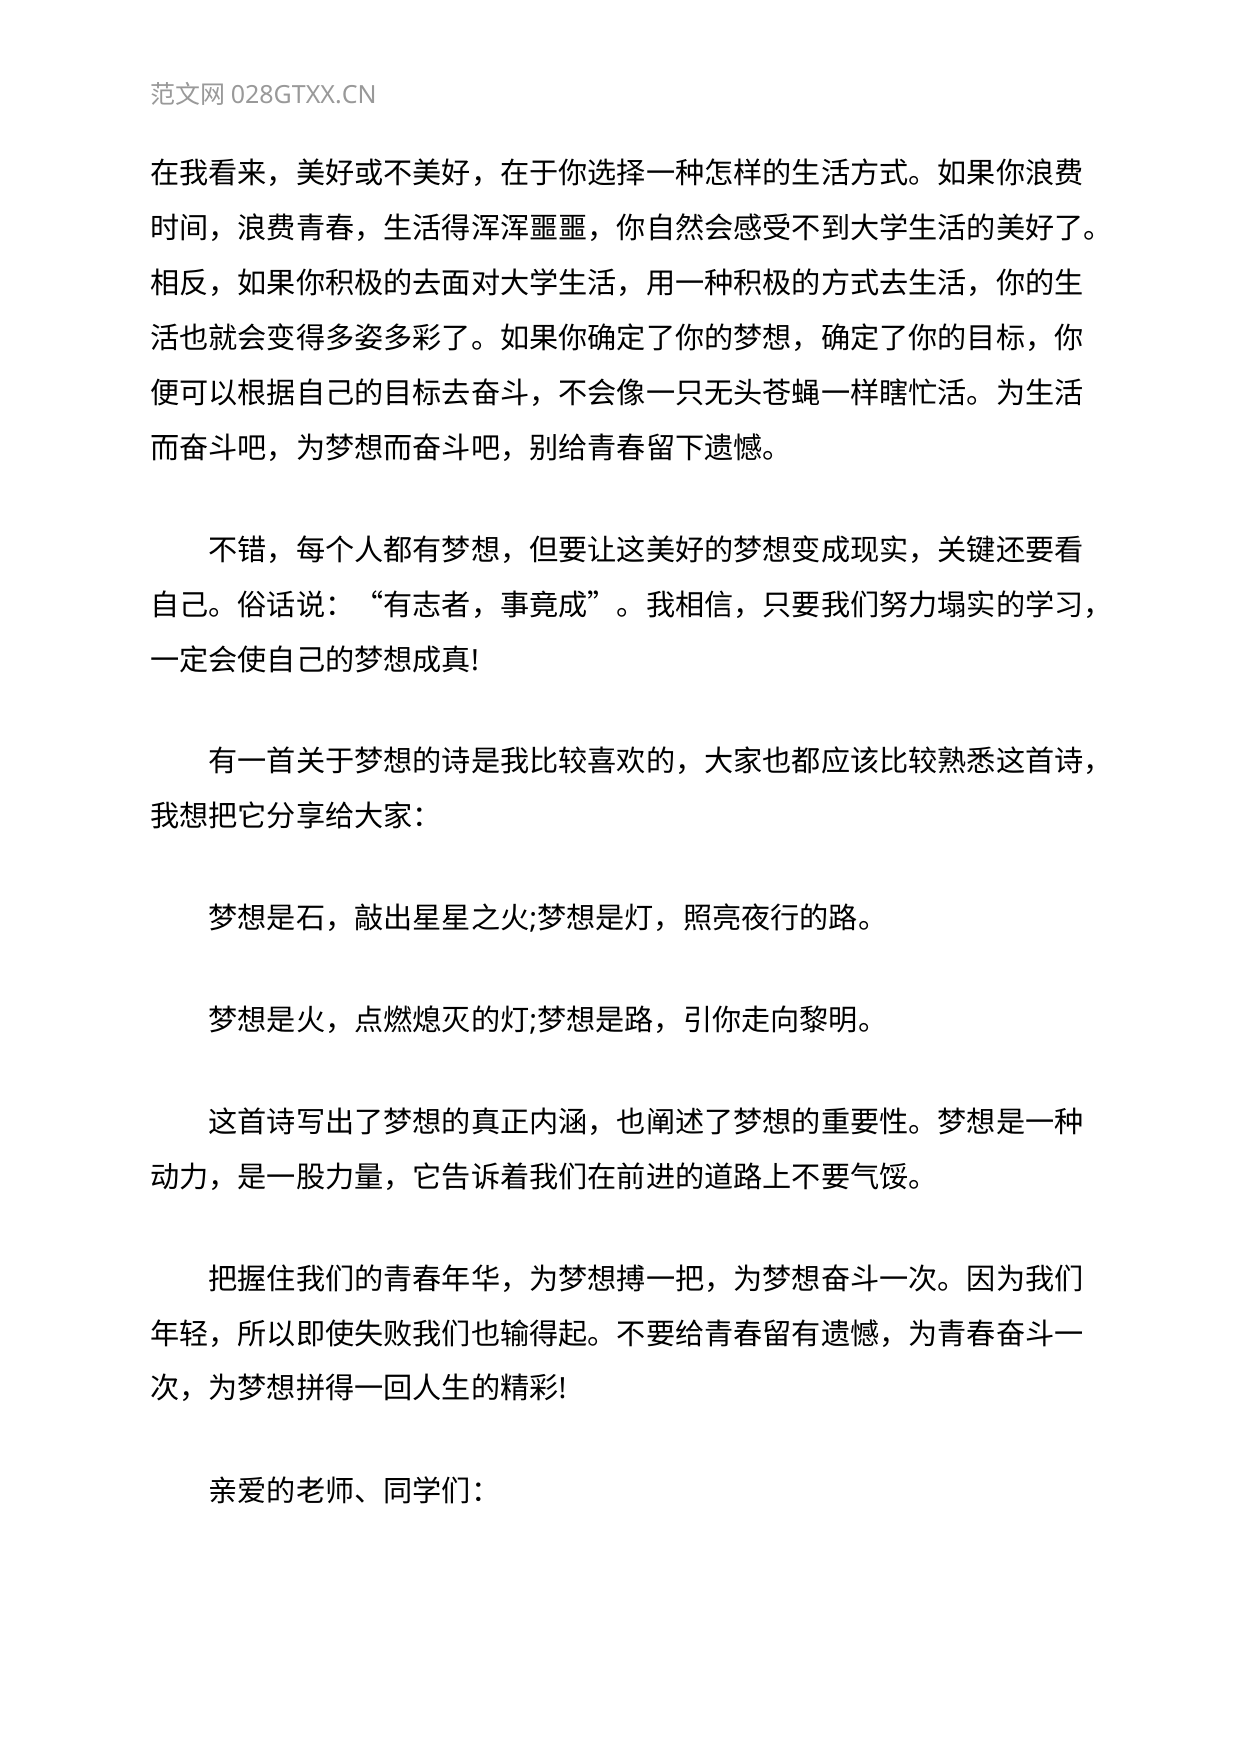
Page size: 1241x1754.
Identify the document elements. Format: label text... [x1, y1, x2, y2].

text 梦想是火，点燃熄灭的灯;梦想是路，引你走向黎明。 [150, 997, 1090, 1039]
text 这首诗写出了梦想的真正内涵，也阐述了梦想的重要性。梦想是一种动力，是一股力量，它告诉着我们在前进的道路上不要气馁。 [150, 1099, 1090, 1196]
text 有一首关于梦想的诗是我比较喜欢的，大家也都应该比较熟悉这首诗，我想把它分享给大家： [150, 738, 1090, 835]
text 亲爱的老师、同学们： [150, 1467, 1090, 1509]
text 把握住我们的青春年华，为梦想搏一把，为梦想奋斗一次。因为我们年轻，所以即使失败我们也输得起。不要给青春留有遗憾，为青春奋斗一次，为梦想拼得一回人生的精彩! [150, 1255, 1090, 1407]
text 不错，每个人都有梦想，但要让这美好的梦想变成现实，关键还要看自己。俗话说：“有志者，事竟成”。我相信，只要我们努力塌实的学习，一定会使自己的梦想成真! [150, 526, 1090, 678]
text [150, 150, 1090, 467]
text 梦想是石，敲出星星之火;梦想是灯，照亮夜行的路。 [150, 895, 1090, 937]
